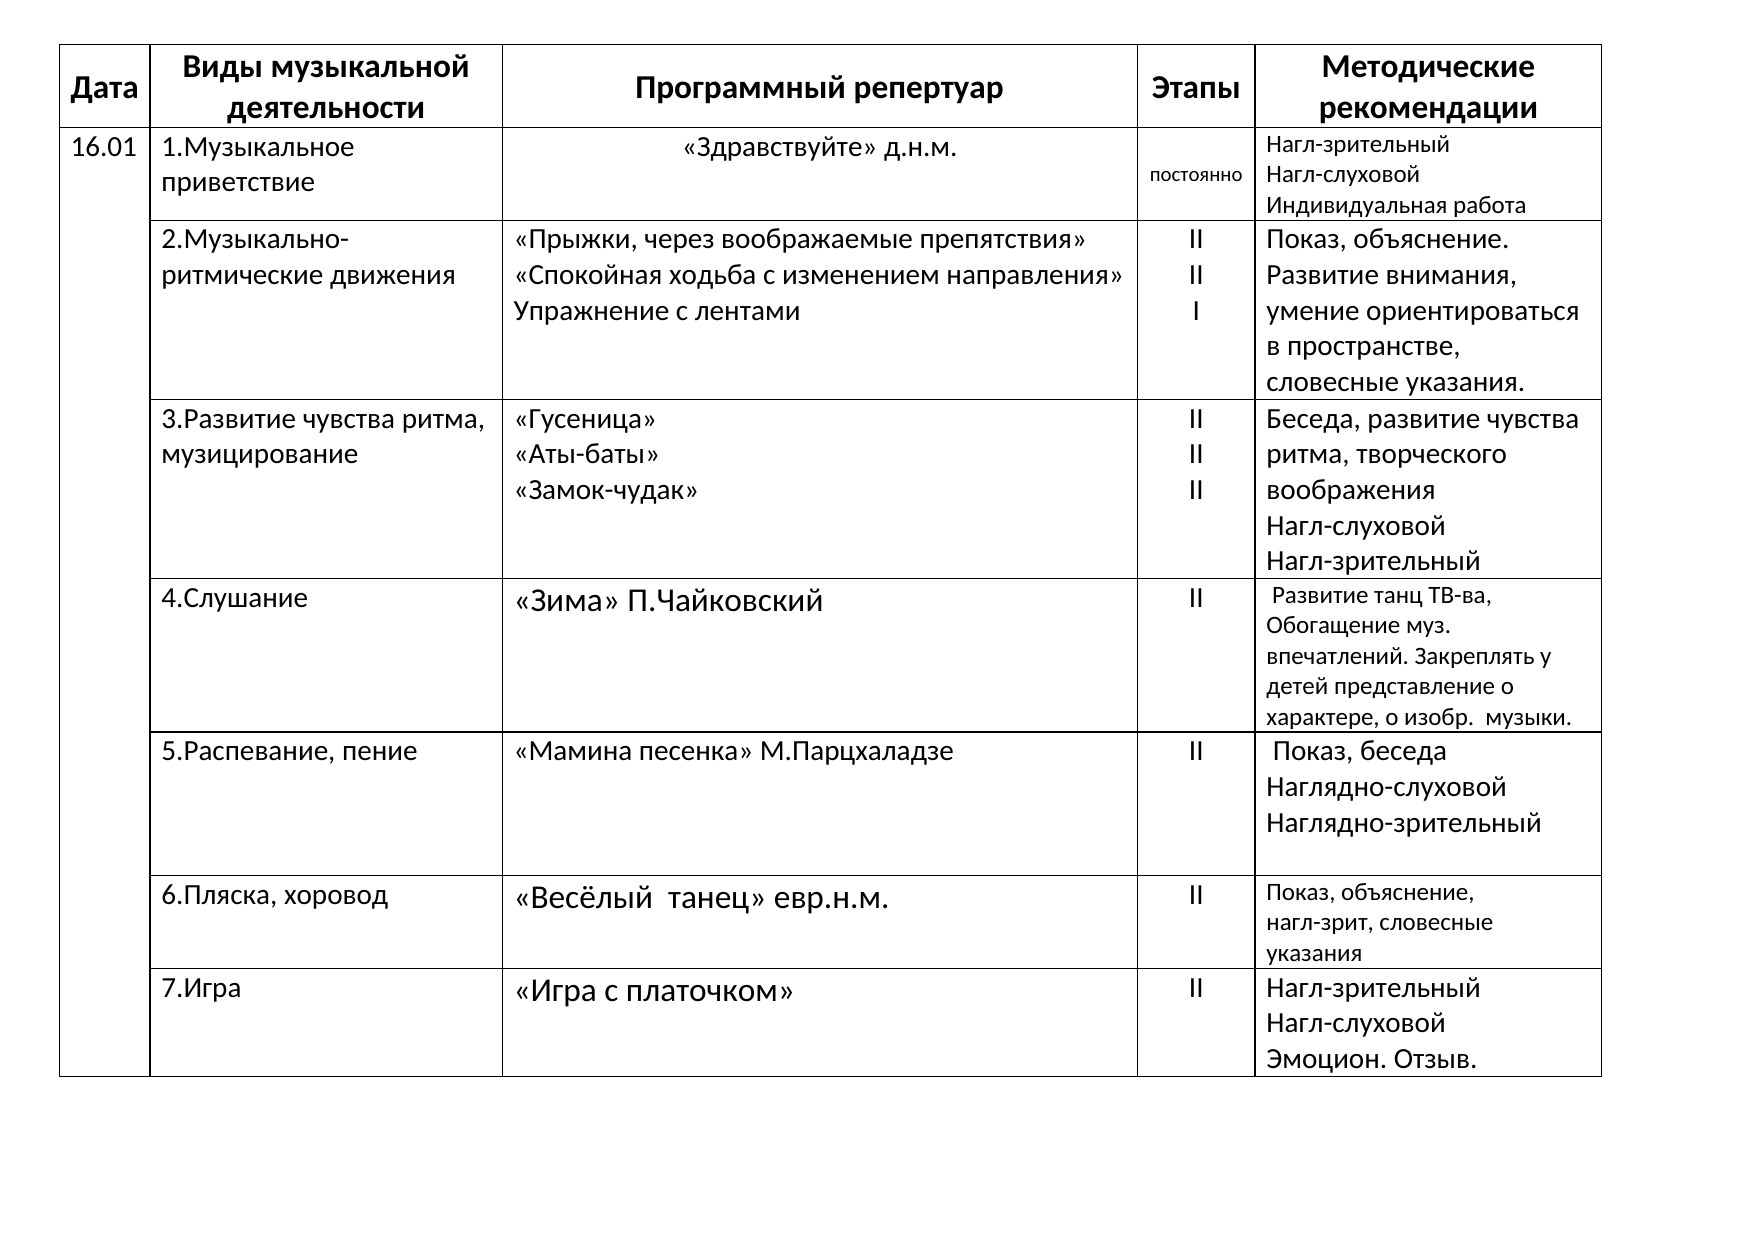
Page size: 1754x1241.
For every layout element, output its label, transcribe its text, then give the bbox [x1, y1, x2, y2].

table_cell «Прыжки, через воображаемые препятствия» «Спокойная ходьба с изменением направления» Упражнение с лентами [503, 221, 1137, 399]
table_cell 4.Слушание [151, 579, 502, 731]
table_cell 2.Музыкально-ритмические движения [151, 221, 502, 399]
table_cell Нагл-зрительный Нагл-слуховой Индивидуальная работа [1256, 128, 1601, 219]
table_cell 1.Музыкальное приветствие [151, 128, 502, 219]
table_cell II II II [1138, 400, 1254, 578]
table_cell 3.Развитие чувства ритма, музицирование [151, 400, 502, 578]
table_header Методические рекомендации [1256, 45, 1601, 127]
table_cell II II I [1138, 221, 1254, 399]
table_cell II [1138, 969, 1254, 1076]
table_cell 5.Распевание, пение [151, 733, 502, 875]
table_header Программный репертуар [503, 45, 1137, 127]
table_cell Показ, объяснение. Развитие внимания, умение ориентироваться в пространстве, словесные указания. [1256, 221, 1601, 399]
table_cell II [1138, 733, 1254, 875]
table_cell «Игра с платочком» [503, 969, 1137, 1076]
table_cell II [1138, 579, 1254, 731]
table_cell «Здравствуйте» д.н.м. [503, 128, 1137, 219]
table_cell Нагл-зрительный Нагл-слуховой Эмоцион. Отзыв. [1256, 969, 1601, 1076]
table_cell Развитие танц ТВ-ва, Обогащение муз. впечатлений. Закреплять у детей представление о характере, о изобр. музыки. [1256, 579, 1601, 731]
table_header Виды музыкальной деятельности [151, 45, 502, 127]
table_cell «Гусеница» «Аты-баты» «Замок-чудак» [503, 400, 1137, 578]
table_cell Показ, объяснение, нагл-зрит, словесные указания [1256, 876, 1601, 968]
table_cell 7.Игра [151, 969, 502, 1076]
table_cell 6.Пляска, хоровод [151, 876, 502, 968]
table_cell 16.01 [60, 128, 149, 1076]
table_header Этапы [1138, 45, 1254, 127]
table_cell «Мамина песенка» М.Парцхаладзе [503, 733, 1137, 875]
table_cell постоянно [1138, 128, 1254, 219]
table_cell «Весёлый танец» евр.н.м. [503, 876, 1137, 968]
table_cell II [1138, 876, 1254, 968]
table_header Дата [60, 45, 149, 127]
table_cell Беседа, развитие чувства ритма, творческого воображения Нагл-слуховой Нагл-зрительный [1256, 400, 1601, 578]
table_cell Показ, беседа Наглядно-слуховой Наглядно-зрительный [1256, 733, 1601, 875]
table_cell «Зима» П.Чайковский [503, 579, 1137, 731]
